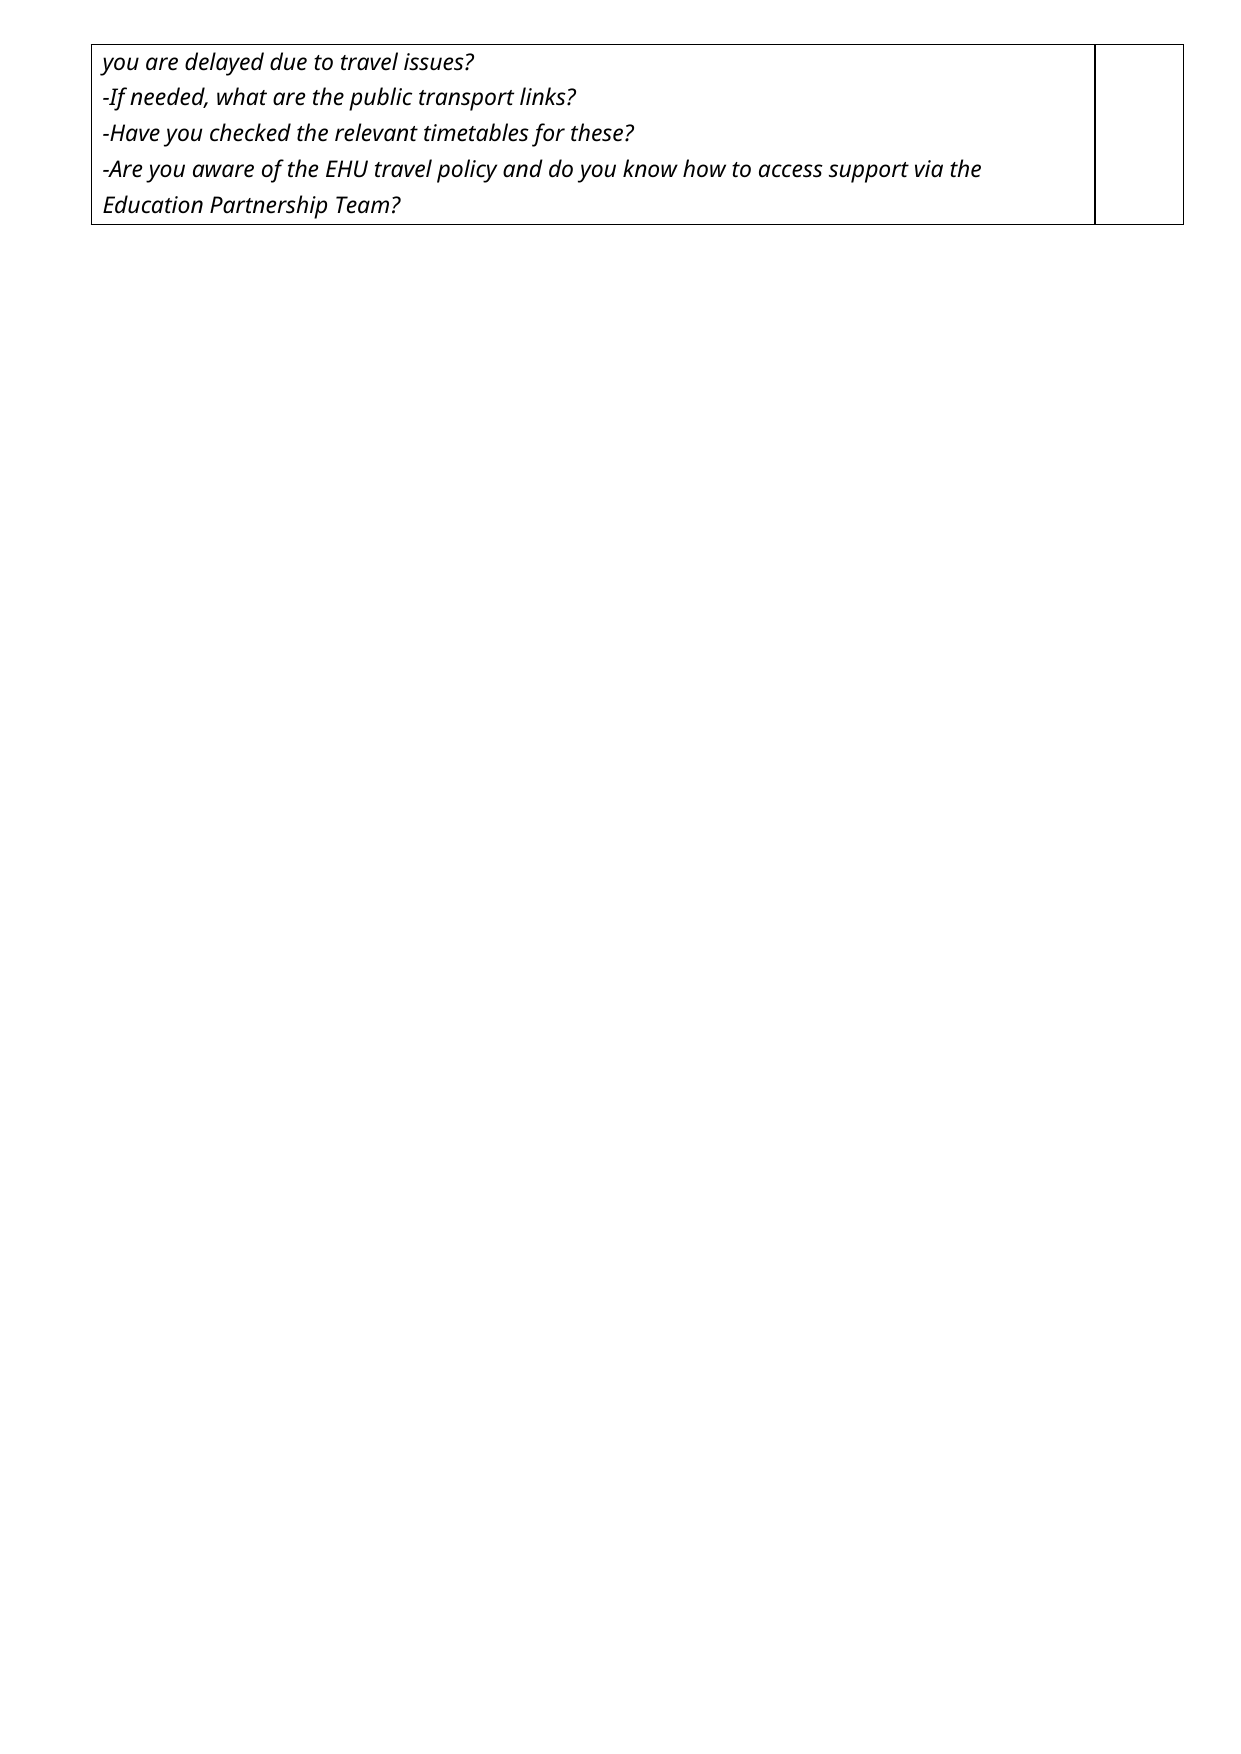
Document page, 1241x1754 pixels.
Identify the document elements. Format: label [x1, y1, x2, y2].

table_cell [92, 45, 1094, 224]
table_cell [1096, 45, 1183, 224]
